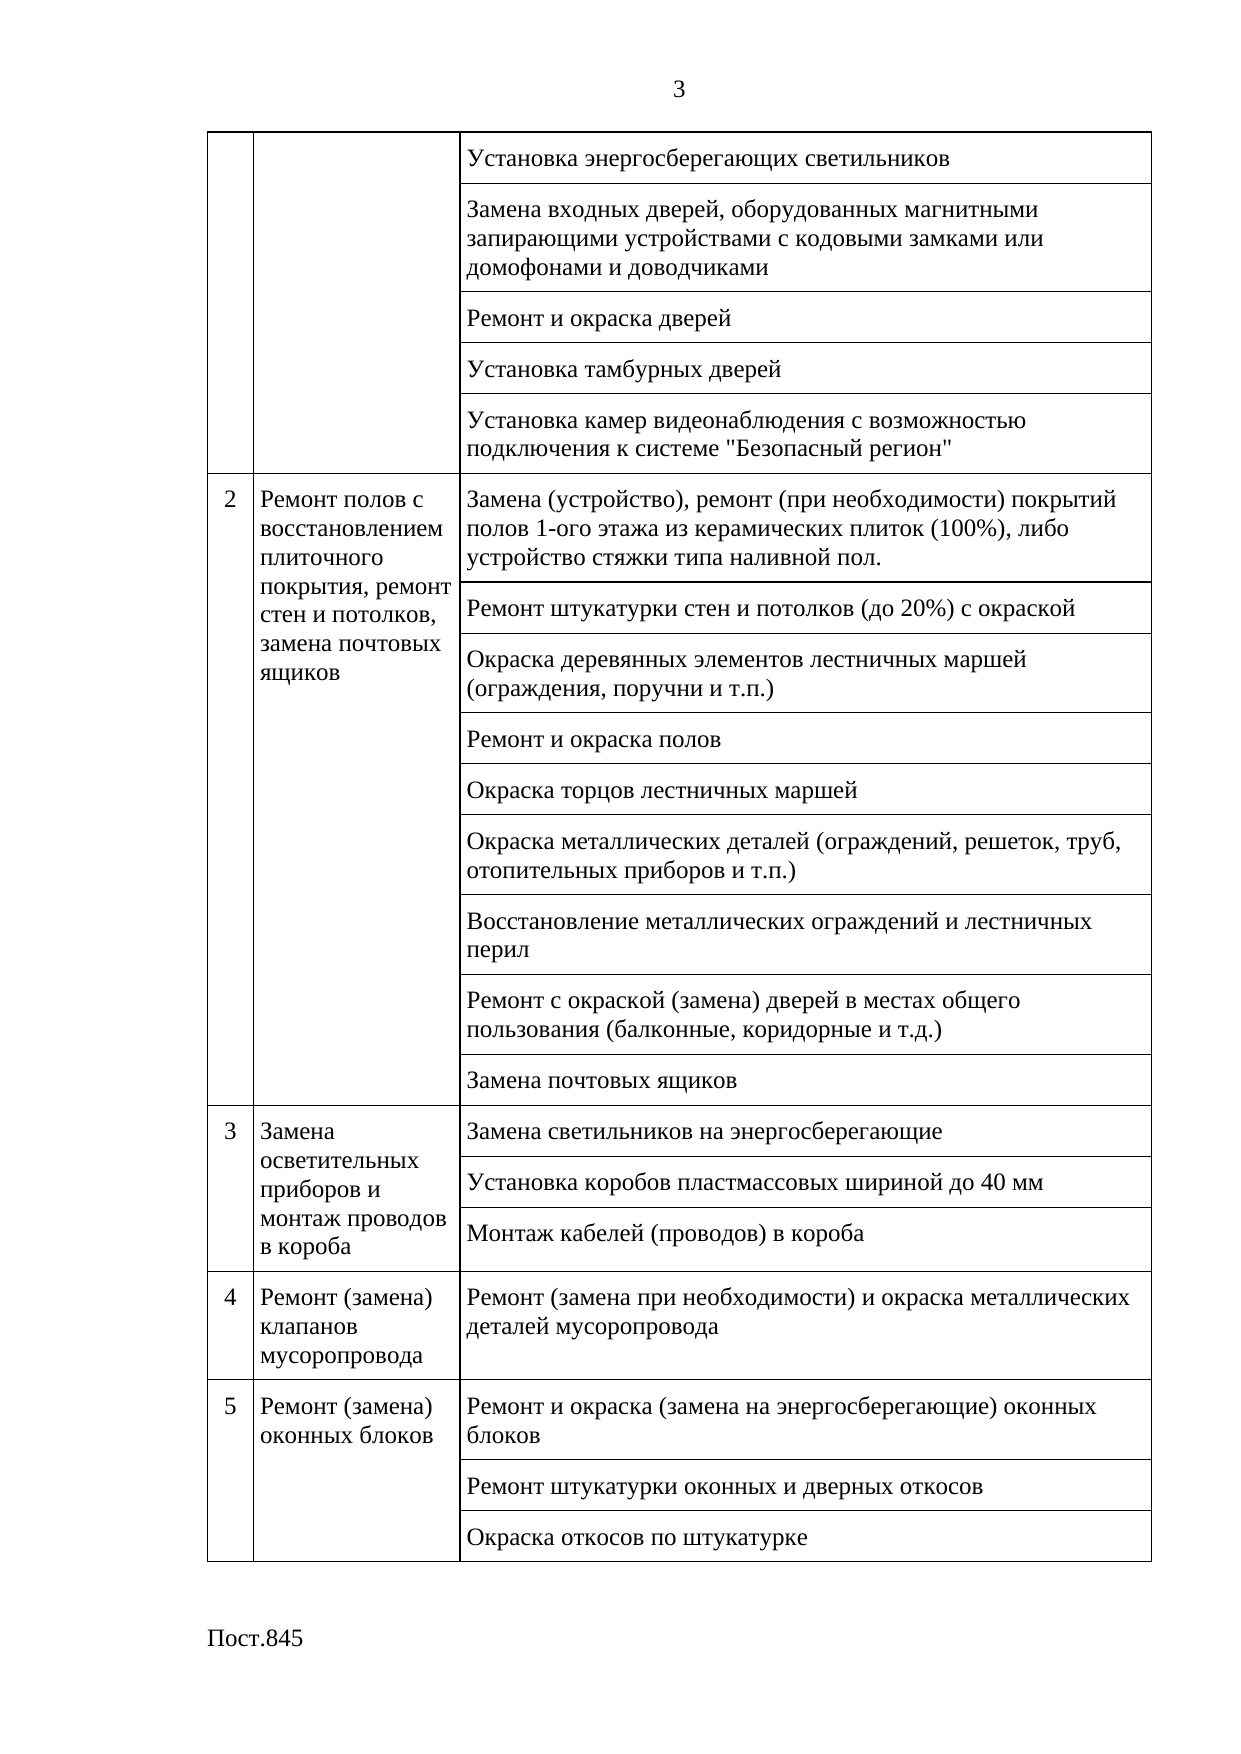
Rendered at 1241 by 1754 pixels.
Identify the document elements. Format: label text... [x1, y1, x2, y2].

table_cell Окраска торцов лестничных маршей [461, 764, 1151, 814]
table_cell Окраска деревянных элементов лестничных маршей (ограждения, поручни и т.п.) [461, 634, 1151, 712]
table_cell Установка коробов пластмассовых шириной до 40 мм [461, 1157, 1151, 1207]
table_cell Ремонт и окраска (замена на энергосберегающие) оконных блоков [461, 1380, 1151, 1459]
table_cell 4 [208, 1272, 253, 1379]
table_cell Ремонт штукатурки оконных и дверных откосов [461, 1460, 1151, 1510]
table_cell Установка энергосберегающих светильников [461, 133, 1151, 182]
table_cell Ремонт штукатурки стен и потолков (до 20%) с окраской [461, 583, 1151, 632]
table_cell Восстановление металлических ограждений и лестничных перил [461, 895, 1151, 974]
table_cell 2 [208, 474, 253, 1105]
table_cell Ремонт (замена) клапанов мусоропровода [254, 1272, 459, 1379]
table_cell Замена светильников на энергосберегающие [461, 1106, 1151, 1156]
table_cell Замена почтовых ящиков [461, 1055, 1151, 1105]
table_cell Ремонт с окраской (замена) дверей в местах общего пользования (балконные, коридорные и т.д.) [461, 975, 1151, 1054]
table_cell Окраска металлических деталей (ограждений, решеток, труб, отопительных приборов и т.п.) [461, 815, 1151, 894]
table_cell Ремонт и окраска полов [461, 713, 1151, 763]
table_cell 3 [208, 1106, 253, 1271]
table_cell Замена входных дверей, оборудованных магнитными запирающими устройствами с кодовыми замками или домофонами и доводчиками [461, 184, 1151, 291]
table_cell Замена осветительных приборов и монтаж проводов в короба [254, 1106, 459, 1271]
table_cell Установка тамбурных дверей [461, 343, 1151, 393]
table_cell Окраска откосов по штукатурке [461, 1511, 1151, 1561]
table_cell Установка камер видеонаблюдения с возможностью подключения к системе "Безопасный регион" [461, 394, 1151, 473]
table_cell Ремонт (замена при необходимости) и окраска металлических деталей мусоропровода [461, 1272, 1151, 1379]
table_cell Ремонт (замена) оконных блоков [254, 1380, 459, 1561]
table_cell Замена (устройство), ремонт (при необходимости) покрытий полов 1-ого этажа из керамических плиток (100%), либо устройство стяжки типа наливной пол. [461, 474, 1151, 581]
table_cell Ремонт полов с восстановлением плиточного покрытия, ремонт стен и потолков, замена почтовых ящиков [254, 474, 459, 1105]
table_cell Монтаж кабелей (проводов) в короба [461, 1208, 1151, 1271]
table_cell 5 [208, 1380, 253, 1561]
table_cell Ремонт и окраска дверей [461, 292, 1151, 342]
